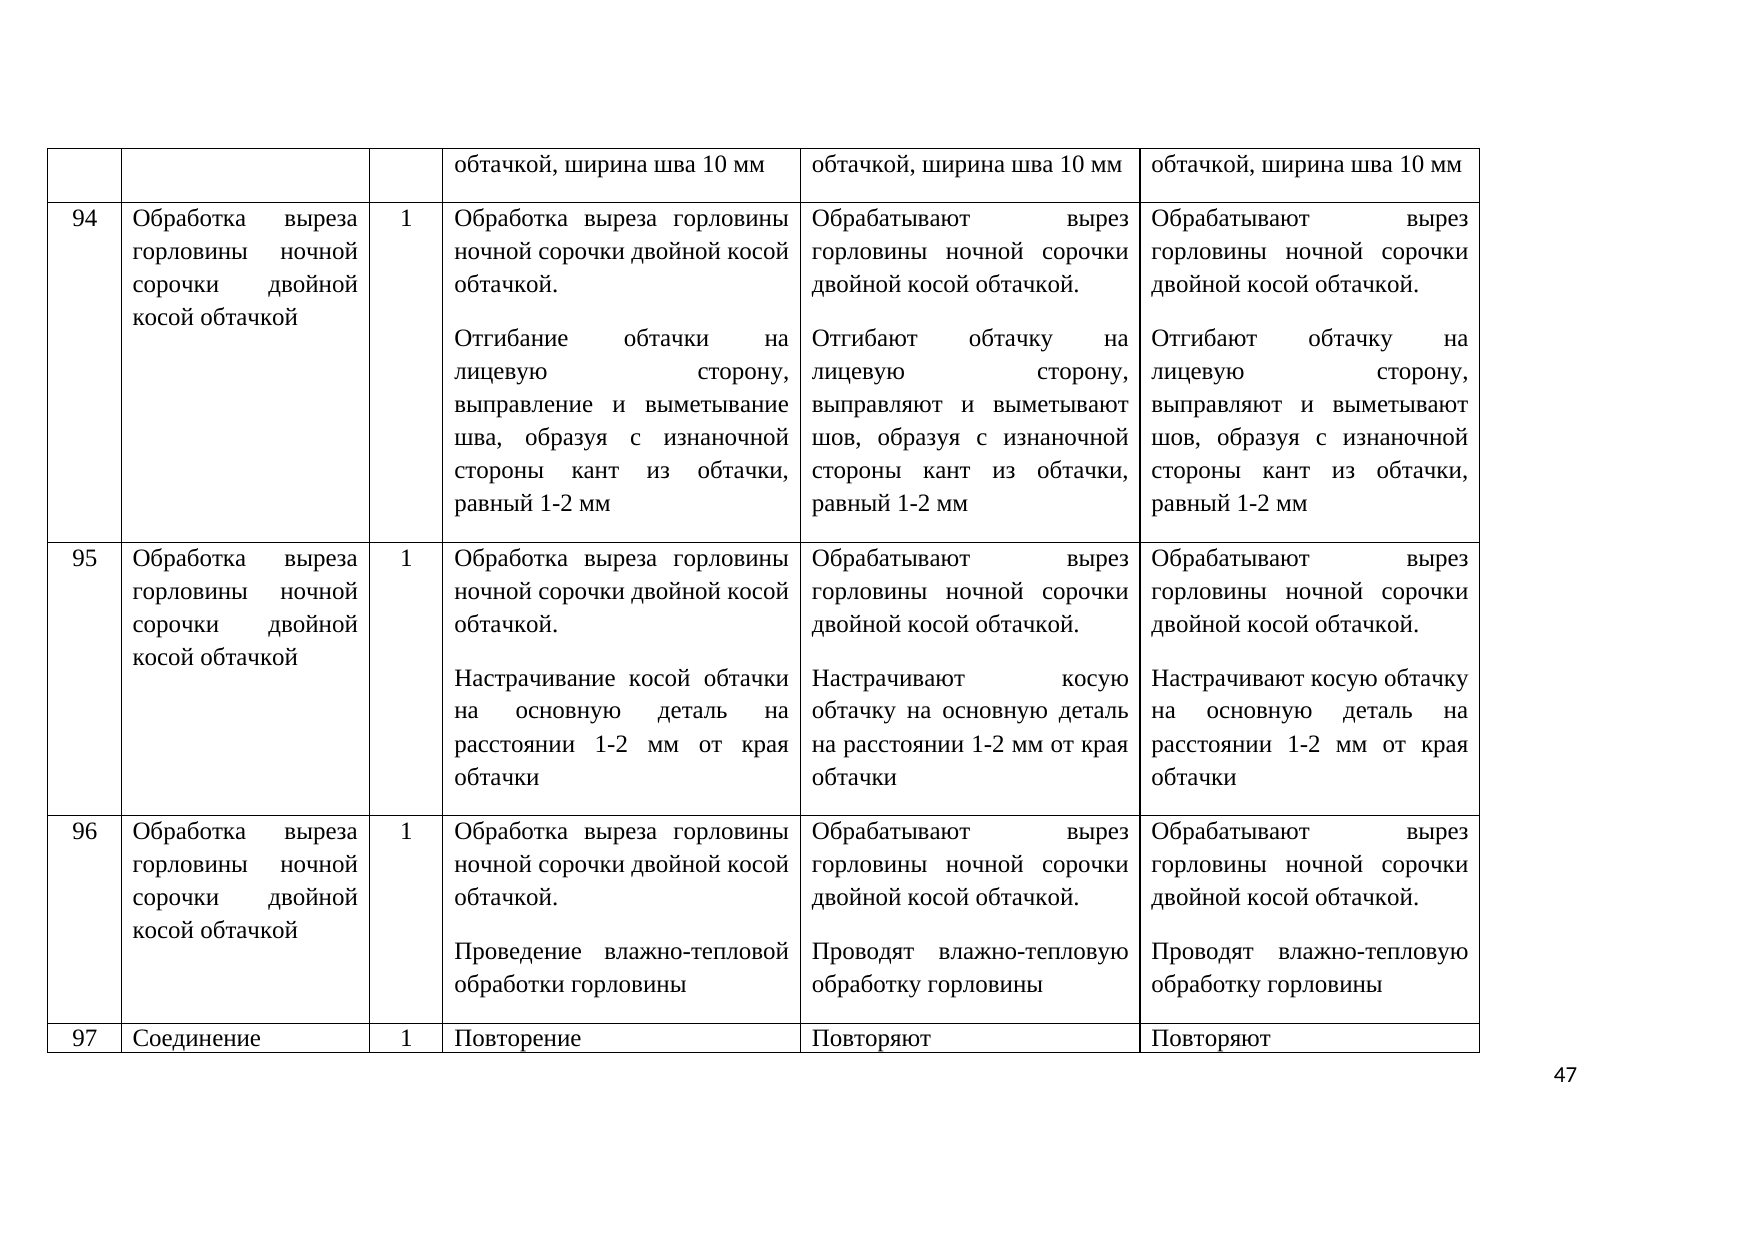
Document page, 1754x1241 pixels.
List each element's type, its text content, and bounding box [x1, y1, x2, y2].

table_cell Обработка выреза горловины ночной сорочки двойной косой обтачкой [122, 816, 369, 1022]
table_cell 93 [48, 149, 121, 202]
table_cell Обрабатывают вырез горловины ночной сорочки двойной косой обтачкой. Отгибают обтачку на лицевую сторону, выправляют и выметывают шов, образуя с изнаночной стороны кант из обтачки, равный 1-2 мм [801, 203, 1139, 542]
table_cell Обработка выреза горловины ночной сорочки двойной косой обтачкой [122, 203, 369, 542]
table_cell Обрабатывают вырез горловины ночной сорочки двойной косой обтачкой. Настрачивают косую обтачку на основную деталь на расстоянии 1-2 мм от края обтачки [801, 543, 1139, 815]
table_cell Обработка выреза горловины ночной сорочки двойной косой обтачкой. Отгибание обтачки на лицевую сторону, выправление и выметывание шва, образуя с изнаночной стороны кант из обтачки, равный 1-2 мм [443, 203, 800, 542]
table_cell 95 [48, 543, 121, 815]
table_cell Обработка выреза горловины ночной сорочки двойной косой обтачкой. Проведение влажно-тепловой обработки горловины [443, 816, 800, 1022]
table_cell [122, 149, 369, 202]
table_cell 1 [370, 543, 442, 815]
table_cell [1141, 149, 1479, 202]
table_cell 1 [370, 149, 442, 202]
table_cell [801, 149, 1139, 202]
table_cell Обработка выреза горловины ночной сорочки двойной косой обтачкой [122, 543, 369, 815]
table_cell Обрабатывают вырез горловины ночной сорочки двойной косой обтачкой. Проводят влажно-тепловую обработку горловины [1141, 816, 1479, 1022]
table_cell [443, 1024, 800, 1052]
table_cell 1 [370, 203, 442, 542]
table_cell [801, 1024, 1139, 1052]
table_cell 97 [48, 1024, 121, 1052]
table_cell 94 [48, 203, 121, 542]
table_cell 1 [370, 816, 442, 1022]
table_cell Обрабатывают вырез горловины ночной сорочки двойной косой обтачкой. Настрачивают косую обтачку на основную деталь на расстоянии 1-2 мм от края обтачки [1141, 543, 1479, 815]
table_cell 1 [370, 1024, 442, 1052]
table_cell Обрабатывают вырез горловины ночной сорочки двойной косой обтачкой. Проводят влажно-тепловую обработку горловины [801, 816, 1139, 1022]
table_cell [443, 149, 800, 202]
table_cell 96 [48, 816, 121, 1022]
table_cell Обработка выреза горловины ночной сорочки двойной косой обтачкой. Настрачивание косой обтачки на основную деталь на расстоянии 1-2 мм от края обтачки [443, 543, 800, 815]
table_cell Обрабатывают вырез горловины ночной сорочки двойной косой обтачкой. Отгибают обтачку на лицевую сторону, выправляют и выметывают шов, образуя с изнаночной стороны кант из обтачки, равный 1-2 мм [1141, 203, 1479, 542]
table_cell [1141, 1024, 1479, 1052]
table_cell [122, 1024, 369, 1052]
